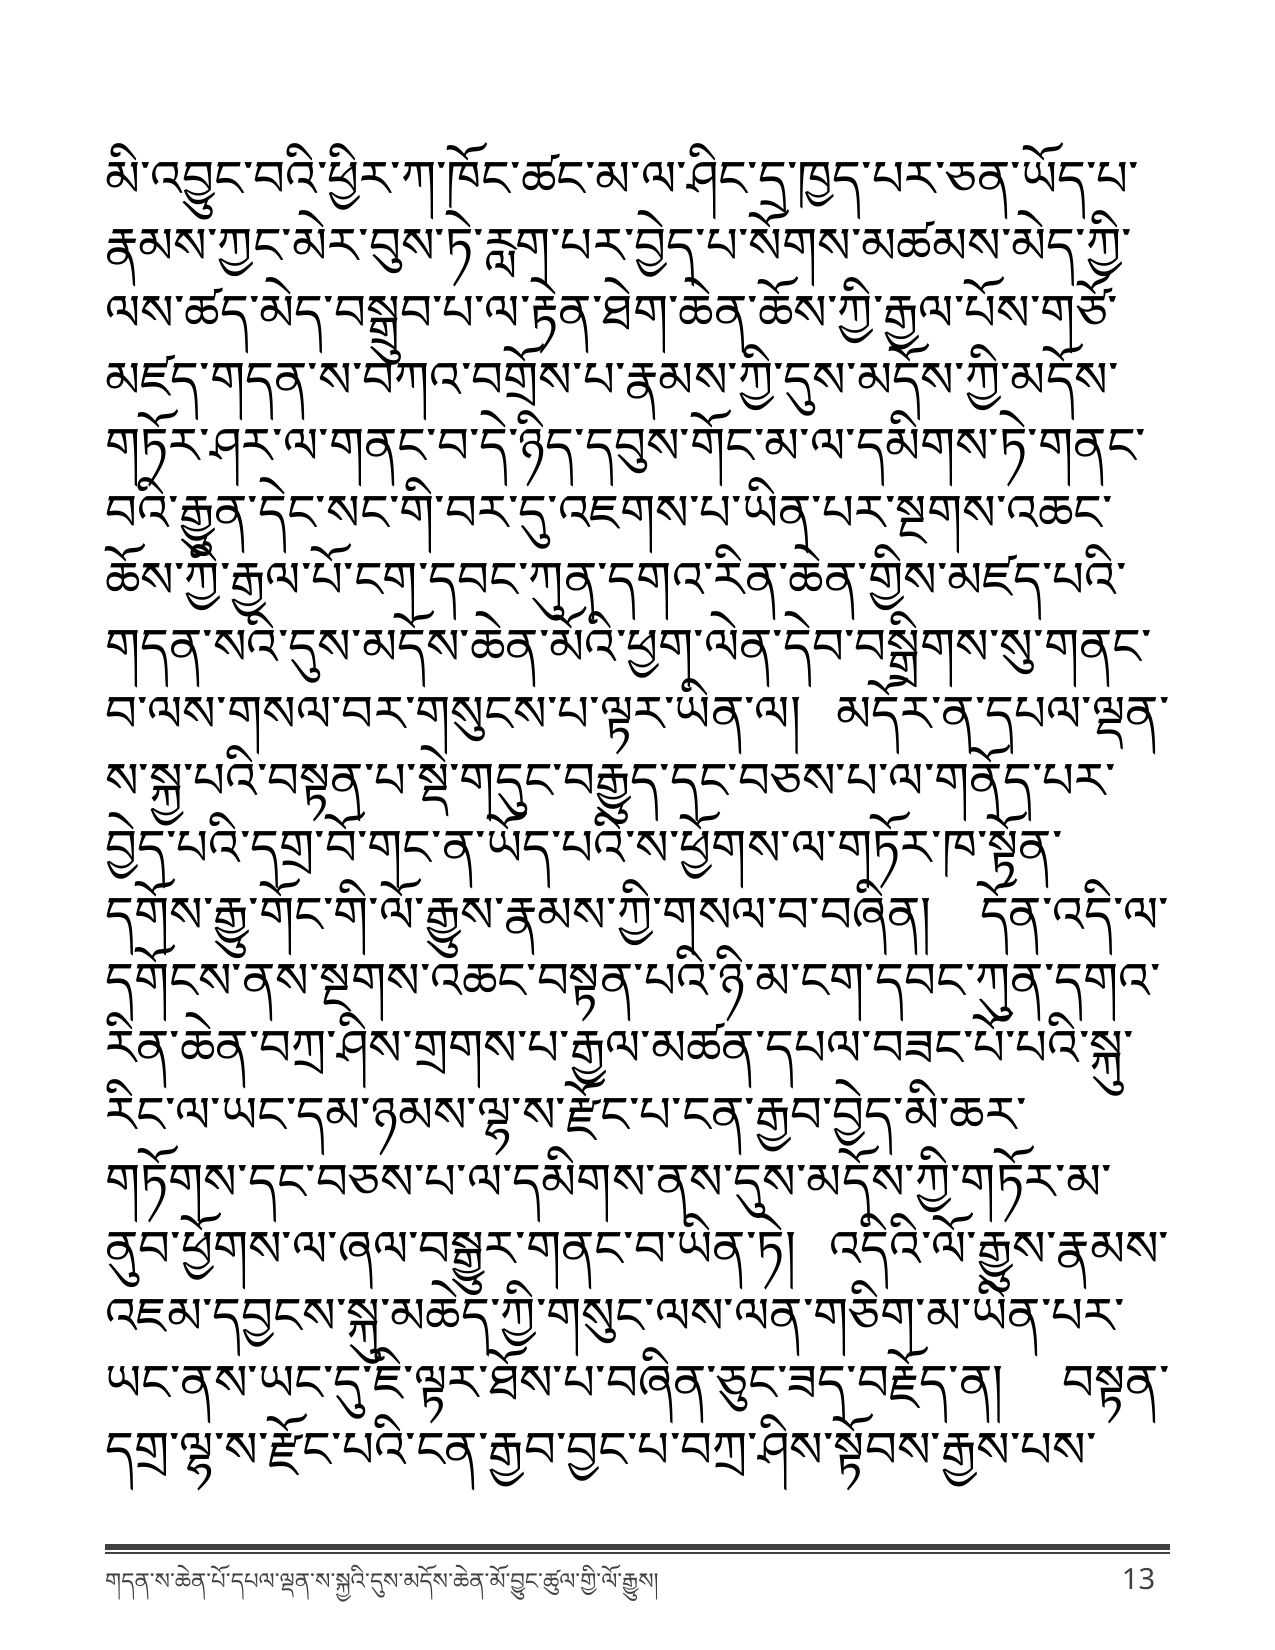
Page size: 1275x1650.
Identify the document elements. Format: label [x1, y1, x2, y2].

text [105, 150, 1170, 1479]
